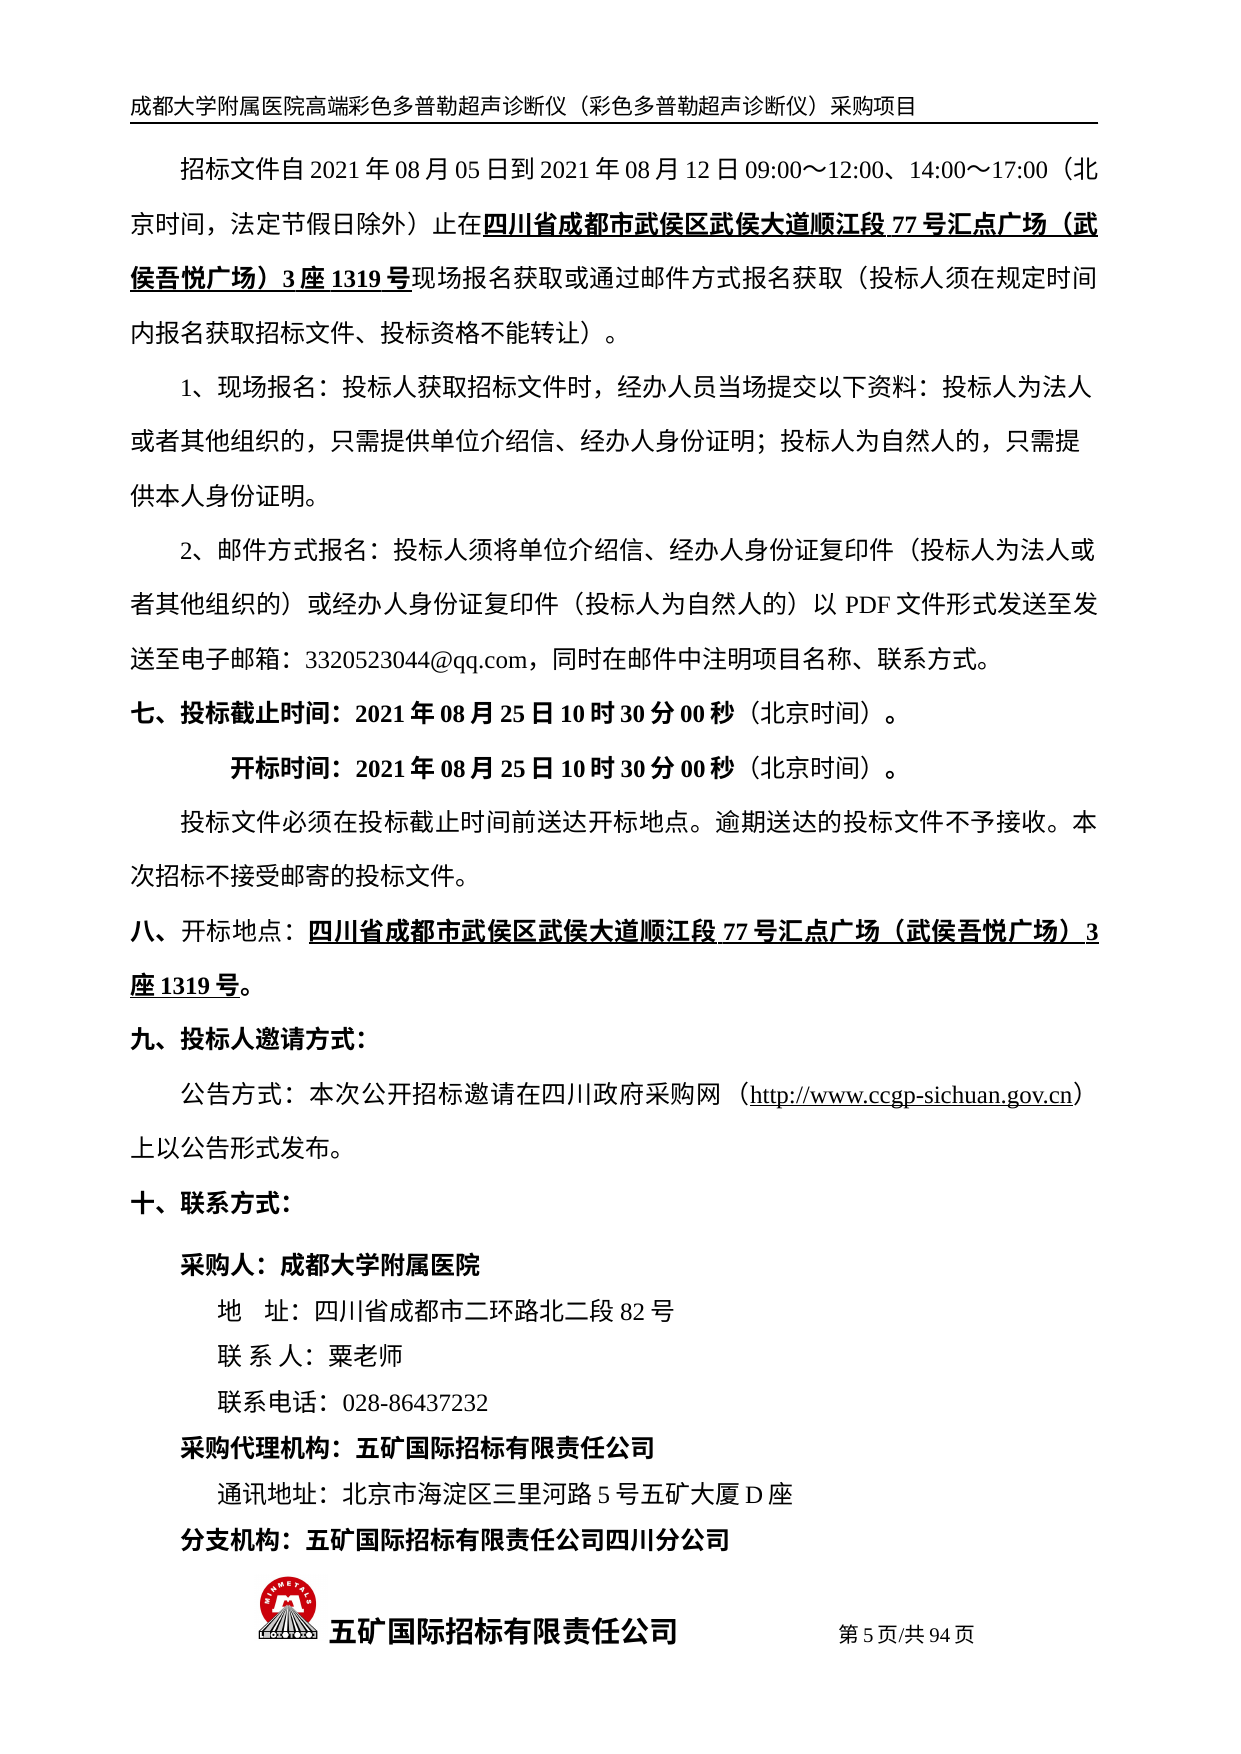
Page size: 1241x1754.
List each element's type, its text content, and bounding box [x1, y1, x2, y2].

text 八、开标地点：四川省成都市武侯区武侯大道顺江段77号汇点广场（武侯吾悦广场）3座1319号。 [130, 911, 1098, 1002]
text 招标文件自2021年08月05日到2021年08月12日09:00～12:00、14:00～17:00（北京时间，法定节假日除外）止在四川省成都市武侯区武侯大道顺江段77号汇点广场（武侯吾悦广场）3座1319号现场报名获取或通过邮件方式报名获取（投标人须在规定时间内报名获取招标文件、投标资格不能转让）。 [130, 150, 1098, 349]
text 公告方式：本次公开招标邀请在四川政府采购网（http://www.ccgp-sichuan.gov.cn）上以公告形式发布。 [130, 1074, 1098, 1165]
text 七、投标截止时间：2021年08月25日10时30分00秒（北京时间）。 [130, 694, 1098, 730]
text 1、现场报名：投标人获取招标文件时，经办人员当场提交以下资料：投标人为法人或者其他组织的，只需提供单位介绍信、经办人身份证明；投标人为自然人的，只需提供本人身份证明。 [130, 367, 1098, 512]
text 九、投标人邀请方式： [130, 1020, 1098, 1056]
text 投标文件必须在投标截止时间前送达开标地点。逾期送达的投标文件不予接收。本次招标不接受邮寄的投标文件。 [130, 802, 1098, 893]
text 分支机构：五矿国际招标有限责任公司四川分公司 [130, 1512, 1098, 1558]
text 联 系 人：粟老师 [217, 1329, 1098, 1375]
text 采购人：成都大学附属医院 [130, 1237, 1098, 1283]
text 地 址：四川省成都市二环路北二段82号 [217, 1283, 1098, 1329]
picture [254, 1574, 328, 1641]
text 2、邮件方式报名：投标人须将单位介绍信、经办人身份证复印件（投标人为法人或者其他组织的）或经办人身份证复印件（投标人为自然人的）以PDF文件形式发送至发送至电子邮箱：3320523044@qq.com，同时在邮件中注明项目名称、联系方式。 [130, 531, 1098, 676]
text 通讯地址：北京市海淀区三里河路5号五矿大厦D座 [217, 1467, 1098, 1512]
text 十、联系方式： [130, 1183, 1098, 1219]
text 采购代理机构：五矿国际招标有限责任公司 [130, 1421, 1098, 1467]
text 开标时间：2021年08月25日10时30分00秒（北京时间）。 [130, 748, 1098, 784]
text 联系电话：028-86437232 [217, 1375, 1098, 1421]
